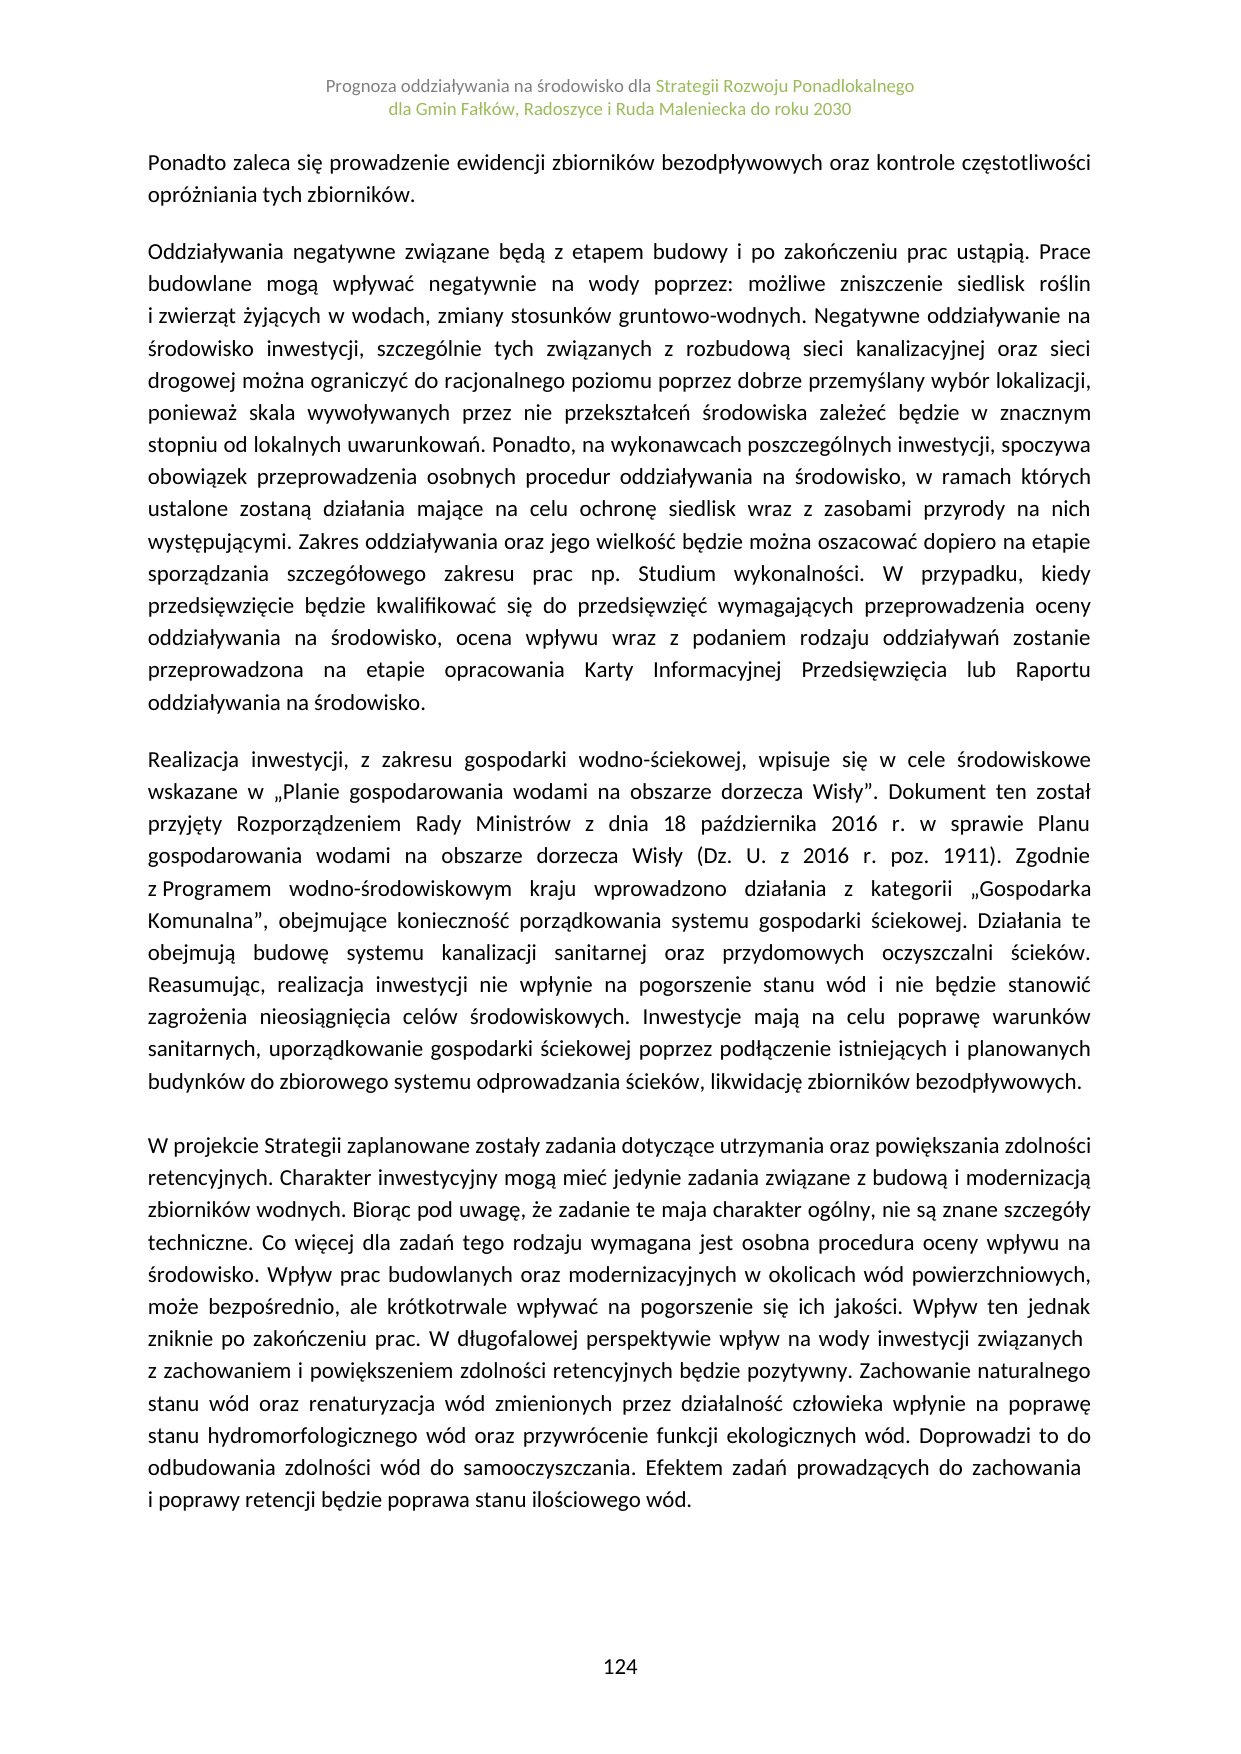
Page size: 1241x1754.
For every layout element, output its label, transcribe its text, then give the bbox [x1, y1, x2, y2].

text Oddziaływania negatywne związane będą z etapem budowy i po zakończeniu prac ustąpią. Prace budowlane mogą wpływać negatywnie na wody poprzez: możliwe zniszczenie siedlisk roślin i zwierząt żyjących w wodach, zmiany stosunków gruntowo-wodnych. Negatywne oddziaływanie na środowisko inwestycji, szczególnie tych związanych z rozbudową sieci kanalizacyjnej oraz sieci drogowej można ograniczyć do racjonalnego poziomu poprzez dobrze przemyślany wybór lokalizacji, ponieważ skala wywoływanych przez nie przekształceń środowiska zależeć będzie w znacznym stopniu od lokalnych uwarunkowań. Ponadto, na wykonawcach poszczególnych inwestycji, spoczywa obowiązek przeprowadzenia osobnych procedur oddziaływania na środowisko, w ramach których ustalone zostaną działania mające na celu ochronę siedlisk wraz z zasobami przyrody na nich występującymi. Zakres oddziaływania oraz jego wielkość będzie można oszacować dopiero na etapie sporządzania szczegółowego zakresu prac np. Studium wykonalności. W przypadku, kiedy przedsięwzięcie będzie kwalifikować się do przedsięwzięć wymagających przeprowadzenia oceny oddziaływania na środowisko, ocena wpływu wraz z podaniem rodzaju oddziaływań zostanie przeprowadzona na etapie opracowania Karty Informacyjnej Przedsięwzięcia lub Raportu oddziaływania na środowisko. [148, 237, 1092, 716]
text W projekcie Strategii zaplanowane zostały zadania dotyczące utrzymania oraz powiększania zdolności retencyjnych. Charakter inwestycyjny mogą mieć jedynie zadania związane z budową i modernizacją zbiorników wodnych. Biorąc pod uwagę, że zadanie te maja charakter ogólny, nie są znane szczegóły techniczne. Co więcej dla zadań tego rodzaju wymagana jest osobna procedura oceny wpływu na środowisko. Wpływ prac budowlanych oraz modernizacyjnych w okolicach wód powierzchniowych, może bezpośrednio, ale krótkotrwale wpływać na pogorszenie się ich jakości. Wpływ ten jednak zniknie po zakończeniu prac. W długofalowej perspektywie wpływ na wody inwestycji związanych z zachowaniem i powiększeniem zdolności retencyjnych będzie pozytywny. Zachowanie naturalnego stanu wód oraz renaturyzacja wód zmienionych przez działalność człowieka wpłynie na poprawę stanu hydromorfologicznego wód oraz przywrócenie funkcji ekologicznych wód. Doprowadzi to do odbudowania zdolności wód do samooczyszczania. Efektem zadań prowadzących do zachowania i poprawy retencji będzie poprawa stanu ilościowego wód. [148, 1131, 1092, 1513]
text Ponadto zaleca się prowadzenie ewidencji zbiorników bezodpływowych oraz kontrole częstotliwości opróżniania tych zbiorników. [148, 148, 1092, 208]
text Realizacja inwestycji, z zakresu gospodarki wodno-ściekowej, wpisuje się w cele środowiskowe wskazane w „Planie gospodarowania wodami na obszarze dorzecza Wisły”. Dokument ten został przyjęty Rozporządzeniem Rady Ministrów z dnia 18 października 2016 r. w sprawie Planu gospodarowania wodami na obszarze dorzecza Wisły (Dz. U. z 2016 r. poz. 1911). Zgodnie z Programem wodno-środowiskowym kraju wprowadzono działania z kategorii „Gospodarka Komunalna”, obejmujące konieczność porządkowania systemu gospodarki ściekowej. Działania te obejmują budowę systemu kanalizacji sanitarnej oraz przydomowych oczyszczalni ścieków. Reasumując, realizacja inwestycji nie wpłynie na pogorszenie stanu wód i nie będzie stanowić zagrożenia nieosiągnięcia celów środowiskowych. Inwestycje mają na celu poprawę warunków sanitarnych, uporządkowanie gospodarki ściekowej poprzez podłączenie istniejących i planowanych budynków do zbiorowego systemu odprowadzania ścieków, likwidację zbiorników bezodpływowych. [148, 745, 1092, 1095]
